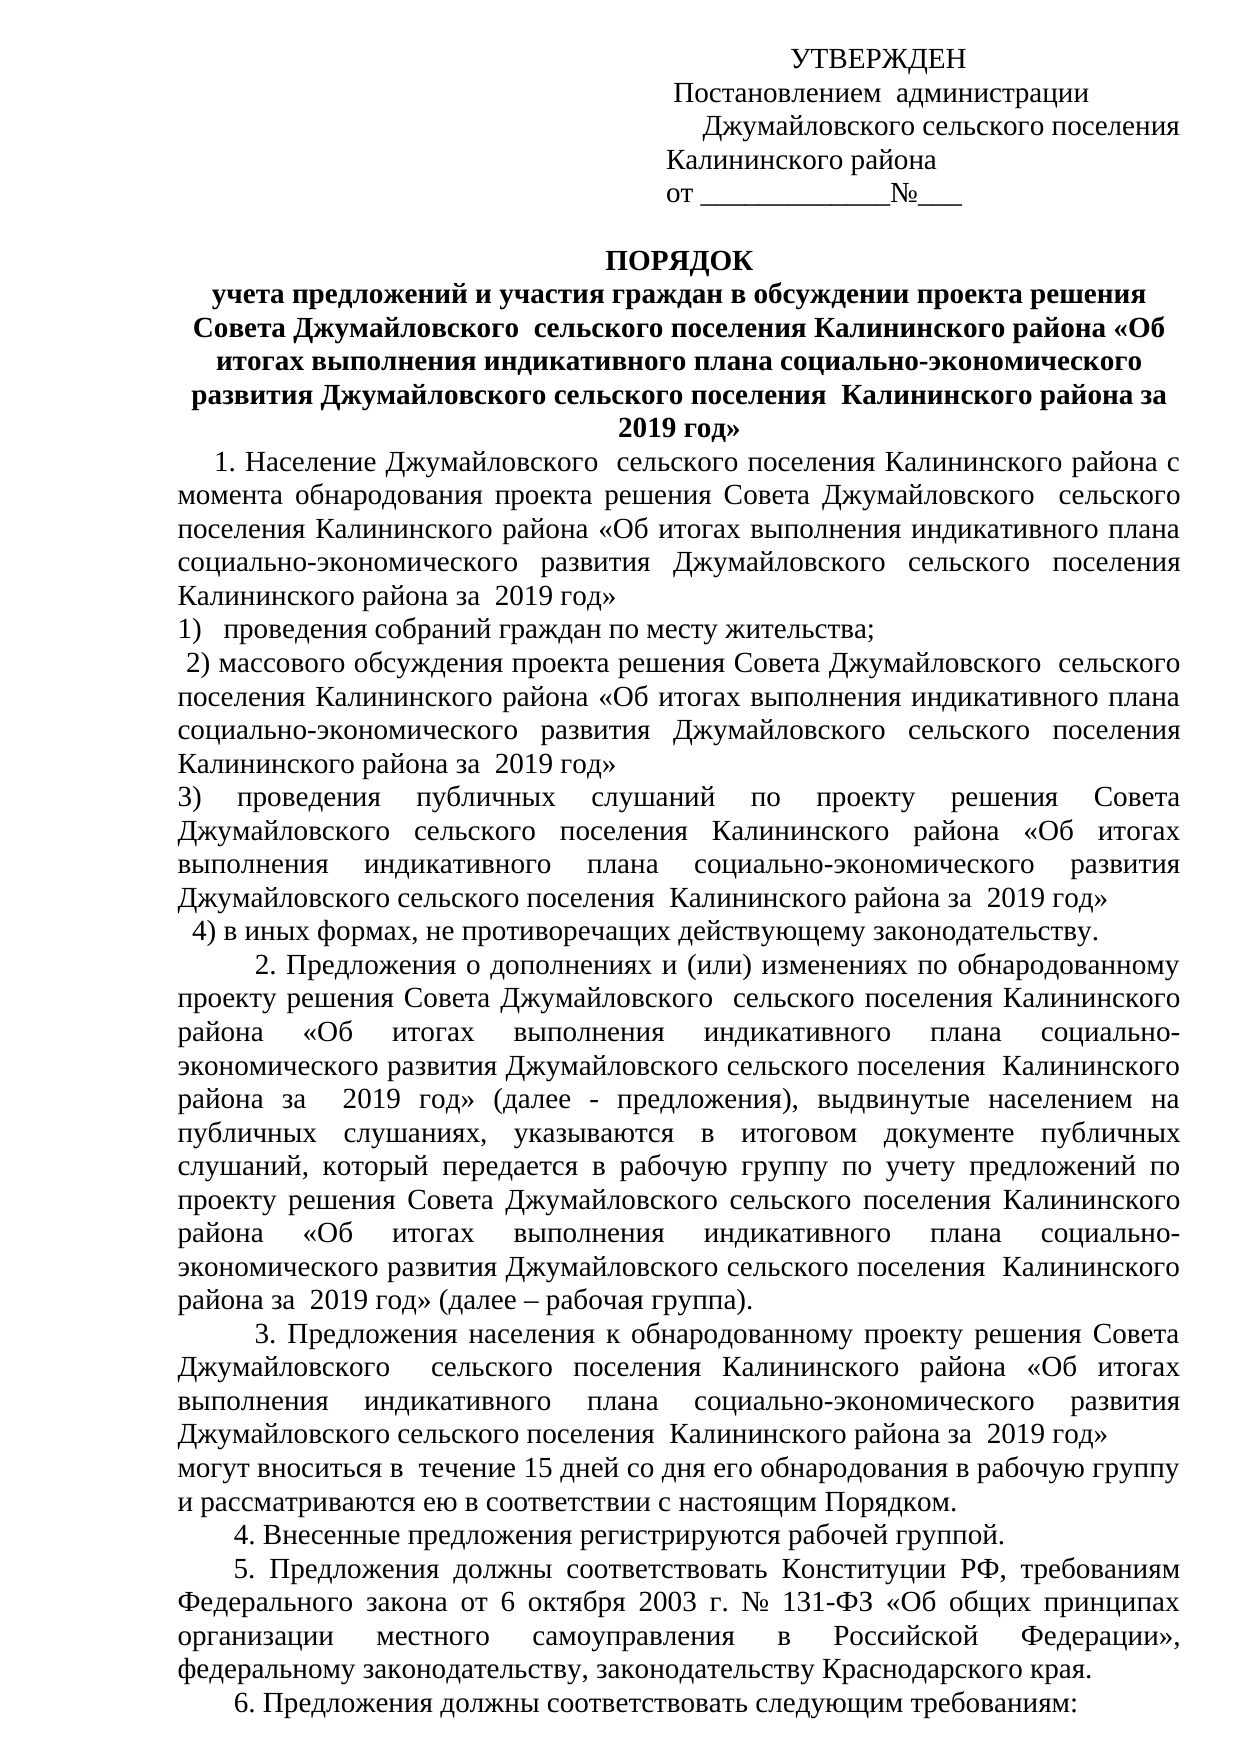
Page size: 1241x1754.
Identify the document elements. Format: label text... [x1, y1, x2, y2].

text 2. Предложения о дополнениях и (или) изменениях по обнародованному проекту решения Совета Джумайловского сельского поселения Калининского района «Об итогах выполнения индикативного плана социально-экономического развития Джумайловского сельского поселения Калининского района за 2019 год» (далее - предложения), выдвинутые населением на публичных слушаниях, указываются в итоговом документе публичных слушаний, который передается в рабочую группу по учету предложений по проекту решения Совета Джумайловского сельского поселения Калининского района «Об итогах выполнения индикативного плана социально-экономического развития Джумайловского сельского поселения Калининского района за 2019 год» (далее – рабочая группа). [177, 947, 1181, 1316]
text учета предложений и участия граждан в обсуждении проекта решения Совета Джумайловского сельского поселения Калининского района «Об итогах выполнения индикативного плана социально-экономического развития Джумайловского сельского поселения Калининского района за 2019 год» [177, 276, 1181, 444]
text 3. Предложения населения к обнародованному проекту решения Совета Джумайловского сельского поселения Калининского района «Об итогах выполнения индикативного плана социально-экономического развития Джумайловского сельского поселения Калининского района за 2019 год» [177, 1316, 1181, 1450]
text 1. Население Джумайловского сельского поселения Калининского района с момента обнародования проекта решения Совета Джумайловского сельского поселения Калининского района «Об итогах выполнения индикативного плана социально-экономического развития Джумайловского сельского поселения Калининского района за 2019 год» [177, 444, 1181, 612]
text ПОРЯДОК [177, 243, 1181, 276]
text от _____________№___ [177, 176, 1181, 209]
text 6. Предложения должны соответствовать следующим требованиям: [177, 1685, 1181, 1718]
text 2) массового обсуждения проекта решения Совета Джумайловского сельского поселения Калининского района «Об итогах выполнения индикативного плана социально-экономического развития Джумайловского сельского поселения Калининского района за 2019 год» [177, 645, 1181, 779]
text 1) проведения собраний граждан по месту жительства; [177, 612, 1181, 645]
text 4) в иных формах, не противоречащих действующему законодательству. [177, 913, 1181, 947]
text Калининского района [177, 142, 1181, 176]
text могут вноситься в течение 15 дней со дня его обнародования в рабочую группу и рассматриваются ею в соответствии с настоящим Порядком. [177, 1450, 1181, 1517]
text УТВЕРЖДЕН [177, 41, 1181, 75]
text 3) проведения публичных слушаний по проекту решения Совета Джумайловского сельского поселения Калининского района «Об итогах выполнения индикативного плана социально-экономического развития Джумайловского сельского поселения Калининского района за 2019 год» [177, 779, 1181, 913]
text Джумайловского сельского поселения [177, 108, 1181, 142]
text 4. Внесенные предложения регистрируются рабочей группой. [177, 1517, 1181, 1551]
text 5. Предложения должны соответствовать Конституции РФ, требованиям Федерального закона от 6 октября . № 131-ФЗ «Об общих принципах организации местного самоуправления в Российской Федерации», федеральному законодательству, законодательству Краснодарского края. [177, 1551, 1181, 1685]
text Постановлением администрации [177, 75, 1181, 108]
